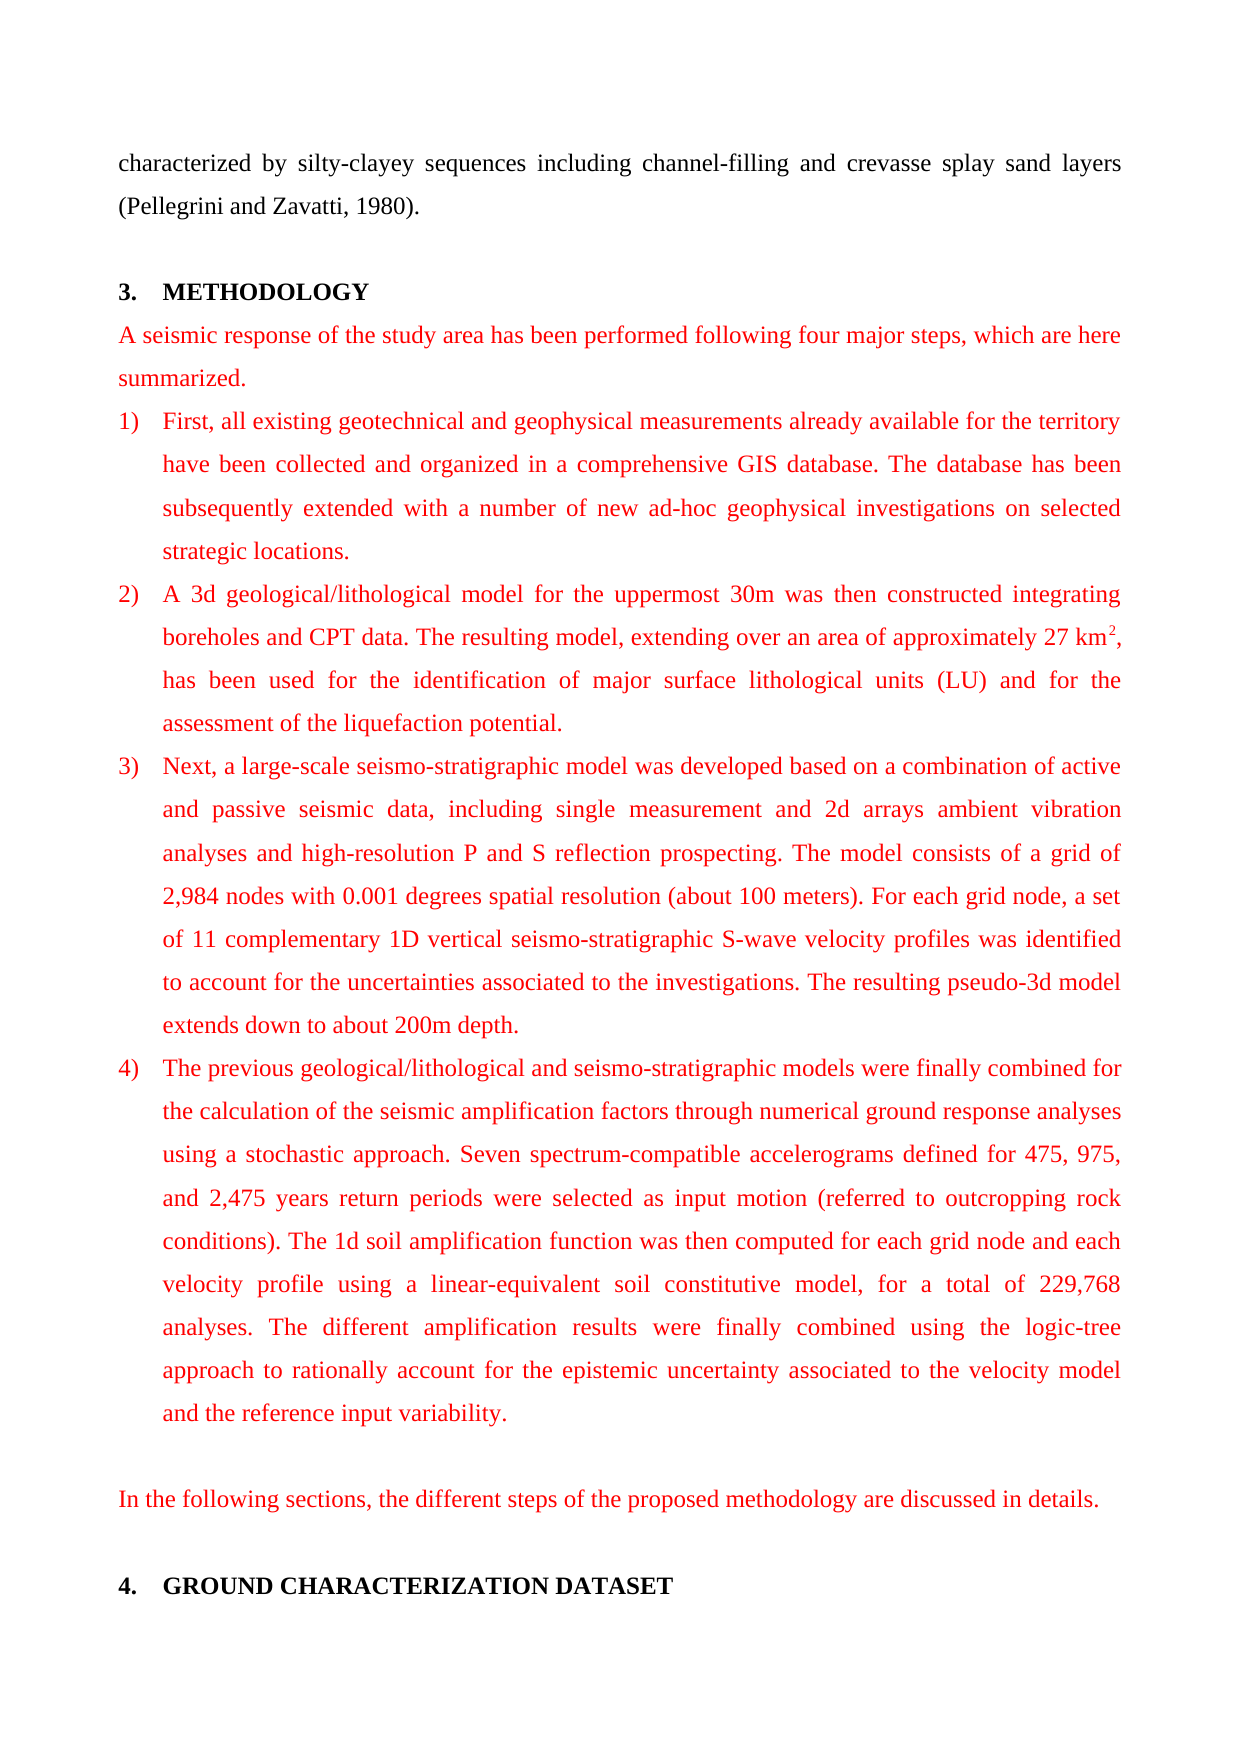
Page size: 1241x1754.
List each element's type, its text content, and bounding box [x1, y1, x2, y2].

text In the following sections, the different steps of the proposed methodology are discussed in details. [118, 1484, 1122, 1513]
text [118, 148, 1122, 219]
list Next, a large-scale seismo-stratigraphic model was developed based on a combination of active and passive seismic data, including single measurement and 2d arrays ambient vibration analyses and high-resolution P and S reflection prospecting. The model consists of a grid of 2,984 nodes with 0.001 degrees spatial resolution (about 100 meters). For each grid node, a set of 11 complementary 1D vertical seismo-stratigraphic S-wave velocity profiles was identified to account for the uncertainties associated to the investigations. The resulting pseudo-3d model extends down to about 200m depth. [118, 751, 1122, 1039]
list First, all existing geotechnical and geophysical measurements already available for the territory have been collected and organized in a comprehensive GIS database. The database has been subsequently extended with a number of new ad-hoc geophysical investigations on selected strategic locations. [118, 406, 1122, 564]
text A seismic response of the study area has been performed following four major steps, which are here summarized. [118, 320, 1122, 392]
list METHODOLOGY [118, 277, 1122, 306]
list The previous geological/lithological and seismo-stratigraphic models were finally combined for the calculation of the seismic amplification factors through numerical ground response analyses using a stochastic approach. Seven spectrum-compatible accelerograms defined for 475, 975, and 2,475 years return periods were selected as input motion (referred to outcropping rock conditions). The 1d soil amplification function was then computed for each grid node and each velocity profile using a linear-equivalent soil constitutive model, for a total of 229,768 analyses. The different amplification results were finally combined using the logic-tree approach to rationally account for the epistemic uncertainty associated to the velocity model and the reference input variability. [118, 1053, 1122, 1427]
list GROUND CHARACTERIZATION DATASET [118, 1571, 1122, 1599]
list A 3d geological/lithological model for the uppermost 30m was then constructed integrating boreholes and CPT data. The resulting model, extending over an area of approximately 27 km2, has been used for the identification of major surface lithological units (LU) and for the assessment of the liquefaction potential. [118, 579, 1122, 737]
